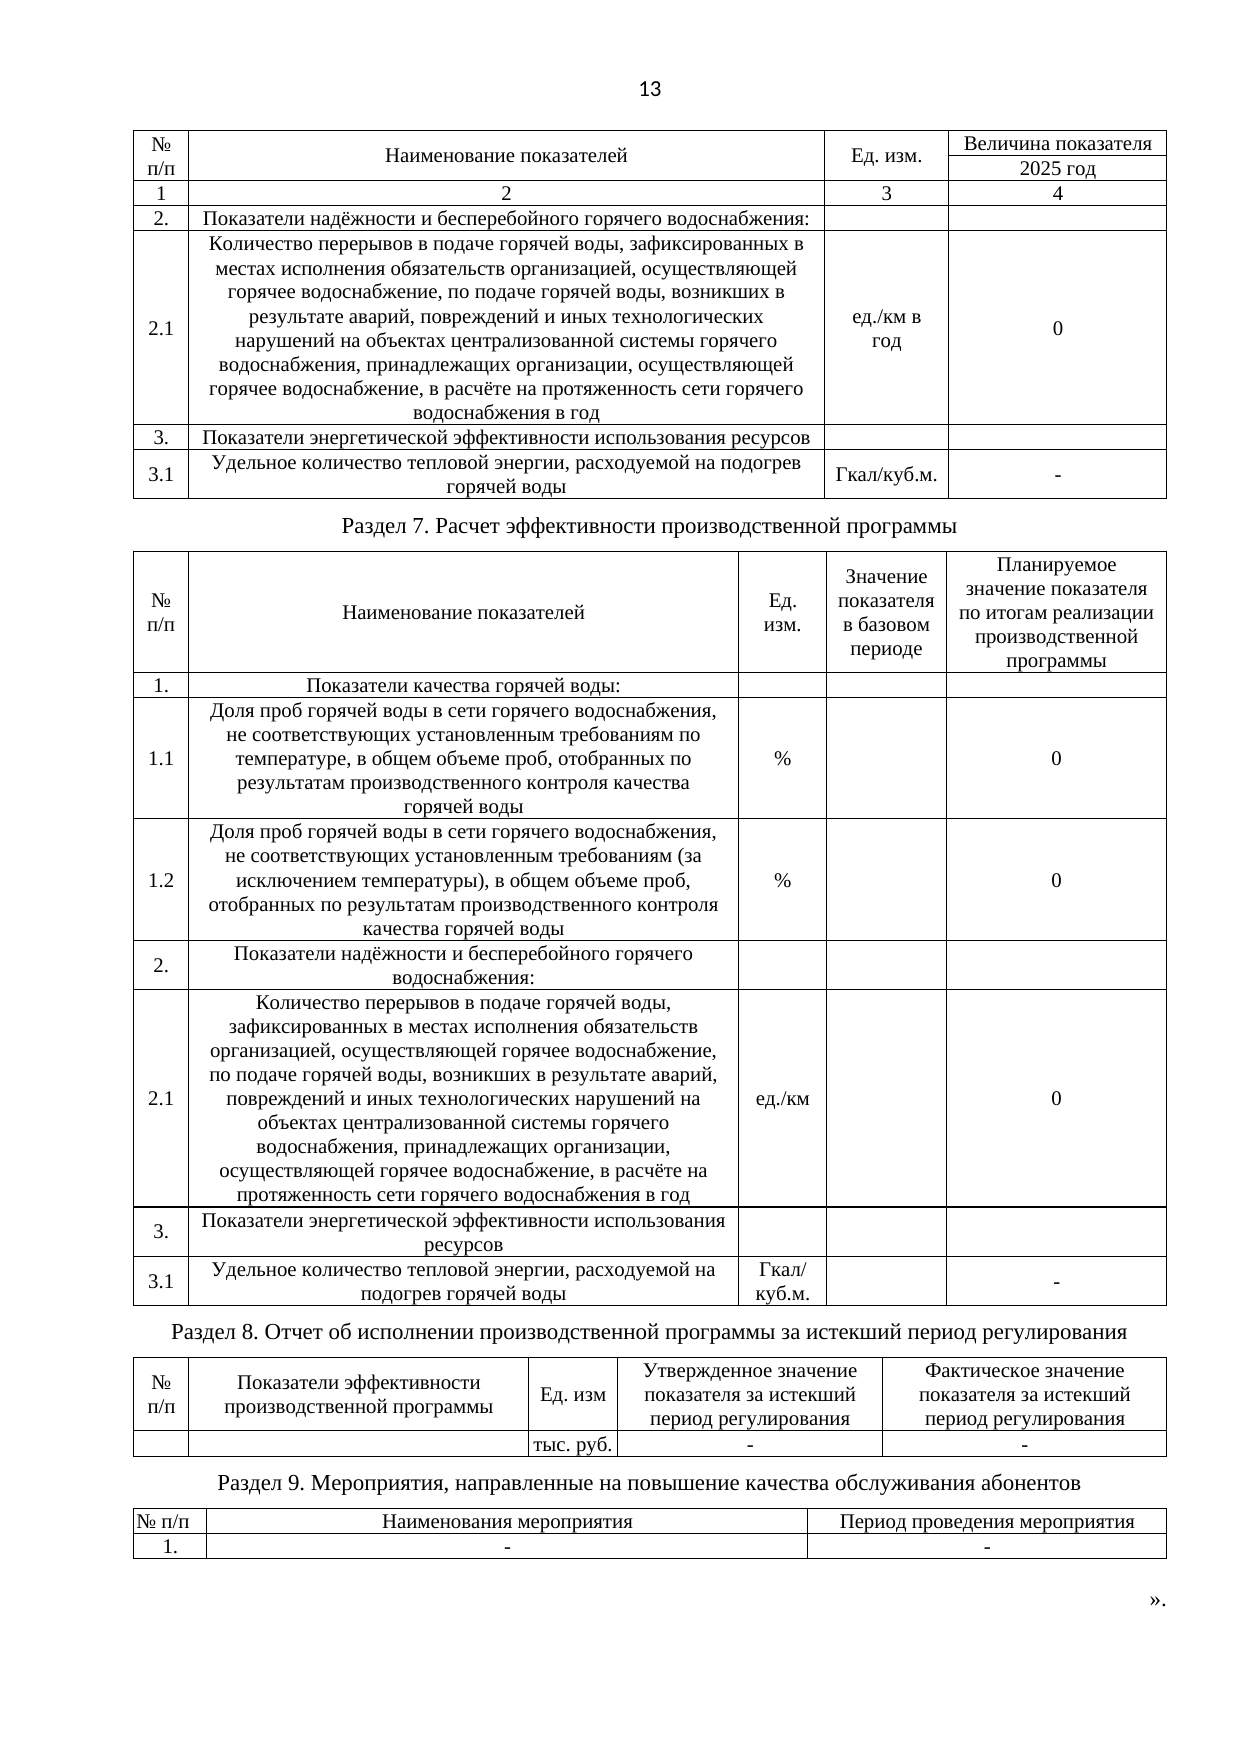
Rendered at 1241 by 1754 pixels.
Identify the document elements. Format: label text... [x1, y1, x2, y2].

table_cell ед./км в год [825, 231, 948, 424]
table_cell [827, 819, 946, 940]
table_cell Показатели надёжности и бесперебойного горячего водоснабжения: [189, 206, 824, 230]
table_cell 2.1 [134, 231, 188, 424]
table_header № п/п [134, 131, 188, 180]
table_cell Гкал/ куб.м. [739, 1257, 826, 1305]
table_cell [827, 1208, 946, 1256]
table_cell Удельное количество тепловой энергии, расходуемой на подогрев горячей воды [189, 1257, 738, 1305]
table_cell 1. [134, 1534, 206, 1558]
table_cell [827, 673, 946, 697]
table_cell Доля проб горячей воды в сети горячего водоснабжения, не соответствующих установленным требованиям (за исключением температуры), в общем объеме проб, отобранных по результатам производственного контроля качества горячей воды [189, 819, 738, 940]
table_cell 0 [947, 990, 1166, 1206]
table_cell Доля проб горячей воды в сети горячего водоснабжения, не соответствующих установленным требованиям по температуре, в общем объеме проб, отобранных по результатам производственного контроля качества горячей воды [189, 698, 738, 818]
table_cell [739, 673, 826, 697]
table_cell [134, 1431, 188, 1456]
table_header Ед. изм [529, 1358, 617, 1430]
table_cell [947, 941, 1166, 989]
table_header Наименование показателей [189, 552, 738, 672]
table_cell Количество перерывов в подаче горячей воды, зафиксированных в местах исполнения обязательств организацией, осуществляющей горячее водоснабжение, по подаче горячей воды, возникших в результате аварий, повреждений и иных технологических нарушений на объектах централизованной системы горячего водоснабжения, принадлежащих организации, осуществляющей горячее водоснабжение, в расчёте на протяженность сети горячего водоснабжения в год [189, 990, 738, 1206]
table_cell [827, 941, 946, 989]
table_cell - [949, 450, 1166, 498]
table_cell Показатели энергетической эффективности использования ресурсов [189, 425, 824, 449]
table_cell 2. [134, 206, 188, 230]
table_cell Показатели качества горячей воды: [189, 673, 738, 697]
table_cell [947, 1208, 1166, 1256]
table_cell 1.2 [134, 819, 188, 940]
text Раздел 8. Отчет об исполнении производственной программы за истекший период регулирования [133, 1318, 1166, 1345]
text ». [576, 1586, 1166, 1612]
table_cell 1. [134, 673, 188, 697]
table_cell 2025 год [949, 156, 1166, 180]
table_cell 2. [134, 941, 188, 989]
table_header Величина показателя [949, 131, 1166, 155]
table_cell 3. [134, 425, 188, 449]
table_cell 3 [825, 181, 948, 205]
table_cell ед./км [739, 990, 826, 1206]
table_cell 0 [947, 698, 1166, 818]
table_cell 0 [949, 231, 1166, 424]
table_cell 3.1 [134, 450, 188, 498]
table_header Фактическое значение показателя за истекший период регулирования [883, 1358, 1166, 1430]
table_cell [949, 206, 1166, 230]
table_cell 3.1 [134, 1257, 188, 1305]
table_header № п/п [134, 552, 188, 672]
table_cell Гкал/куб.м. [825, 450, 948, 498]
table_cell [189, 1431, 528, 1456]
table_cell - [207, 1534, 807, 1558]
table_cell [827, 698, 946, 818]
table_cell [827, 1257, 946, 1305]
table_cell 1.1 [134, 698, 188, 818]
table_cell 0 [947, 819, 1166, 940]
text Раздел 9. Мероприятия, направленные на повышение качества обслуживания абонентов [133, 1469, 1166, 1495]
table_cell - [883, 1431, 1166, 1456]
table_cell Показатели надёжности и бесперебойного горячего водоснабжения: [189, 941, 738, 989]
table_header Период проведения мероприятия [808, 1509, 1166, 1533]
table_header № п/п [134, 1358, 188, 1430]
table_cell 3. [134, 1208, 188, 1256]
table_header Утвержденное значение показателя за истекший период регулирования [618, 1358, 882, 1430]
table_header № п/п [134, 1509, 206, 1533]
table_cell [825, 206, 948, 230]
table_header Планируемое значение показателя по итогам реализации производственной программы [947, 552, 1166, 672]
table_cell Показатели энергетической эффективности использования ресурсов [189, 1208, 738, 1256]
table_cell Количество перерывов в подаче горячей воды, зафиксированных в местах исполнения обязательств организацией, осуществляющей горячее водоснабжение, по подаче горячей воды, возникших в результате аварий, повреждений и иных технологических нарушений на объектах централизованной системы горячего водоснабжения, принадлежащих организации, осуществляющей горячее водоснабжение, в расчёте на протяженность сети горячего водоснабжения в год [189, 231, 824, 424]
table_cell [739, 1208, 826, 1256]
table_cell [827, 990, 946, 1206]
table_cell % [739, 819, 826, 940]
table_cell [739, 941, 826, 989]
table_cell 2 [189, 181, 824, 205]
table_header Показатели эффективности производственной программы [189, 1358, 528, 1430]
table_cell - [618, 1431, 882, 1456]
table_cell - [808, 1534, 1166, 1558]
table_header Наименование показателей [189, 131, 824, 180]
table_cell [947, 673, 1166, 697]
table_cell тыс. руб. [529, 1431, 617, 1456]
table_cell 4 [949, 181, 1166, 205]
text Раздел 7. Расчет эффективности производственной программы [133, 512, 1166, 538]
table_cell - [947, 1257, 1166, 1305]
table_cell 1 [134, 181, 188, 205]
table_cell [949, 425, 1166, 449]
table_header Ед. изм. [739, 552, 826, 672]
table_header Значение показателя в базовом периоде [827, 552, 946, 672]
table_cell [825, 425, 948, 449]
table_header Ед. изм. [825, 131, 948, 180]
table_cell 2.1 [134, 990, 188, 1206]
table_cell % [739, 698, 826, 818]
table_cell Удельное количество тепловой энергии, расходуемой на подогрев горячей воды [189, 450, 824, 498]
table_header Наименования мероприятия [207, 1509, 807, 1533]
